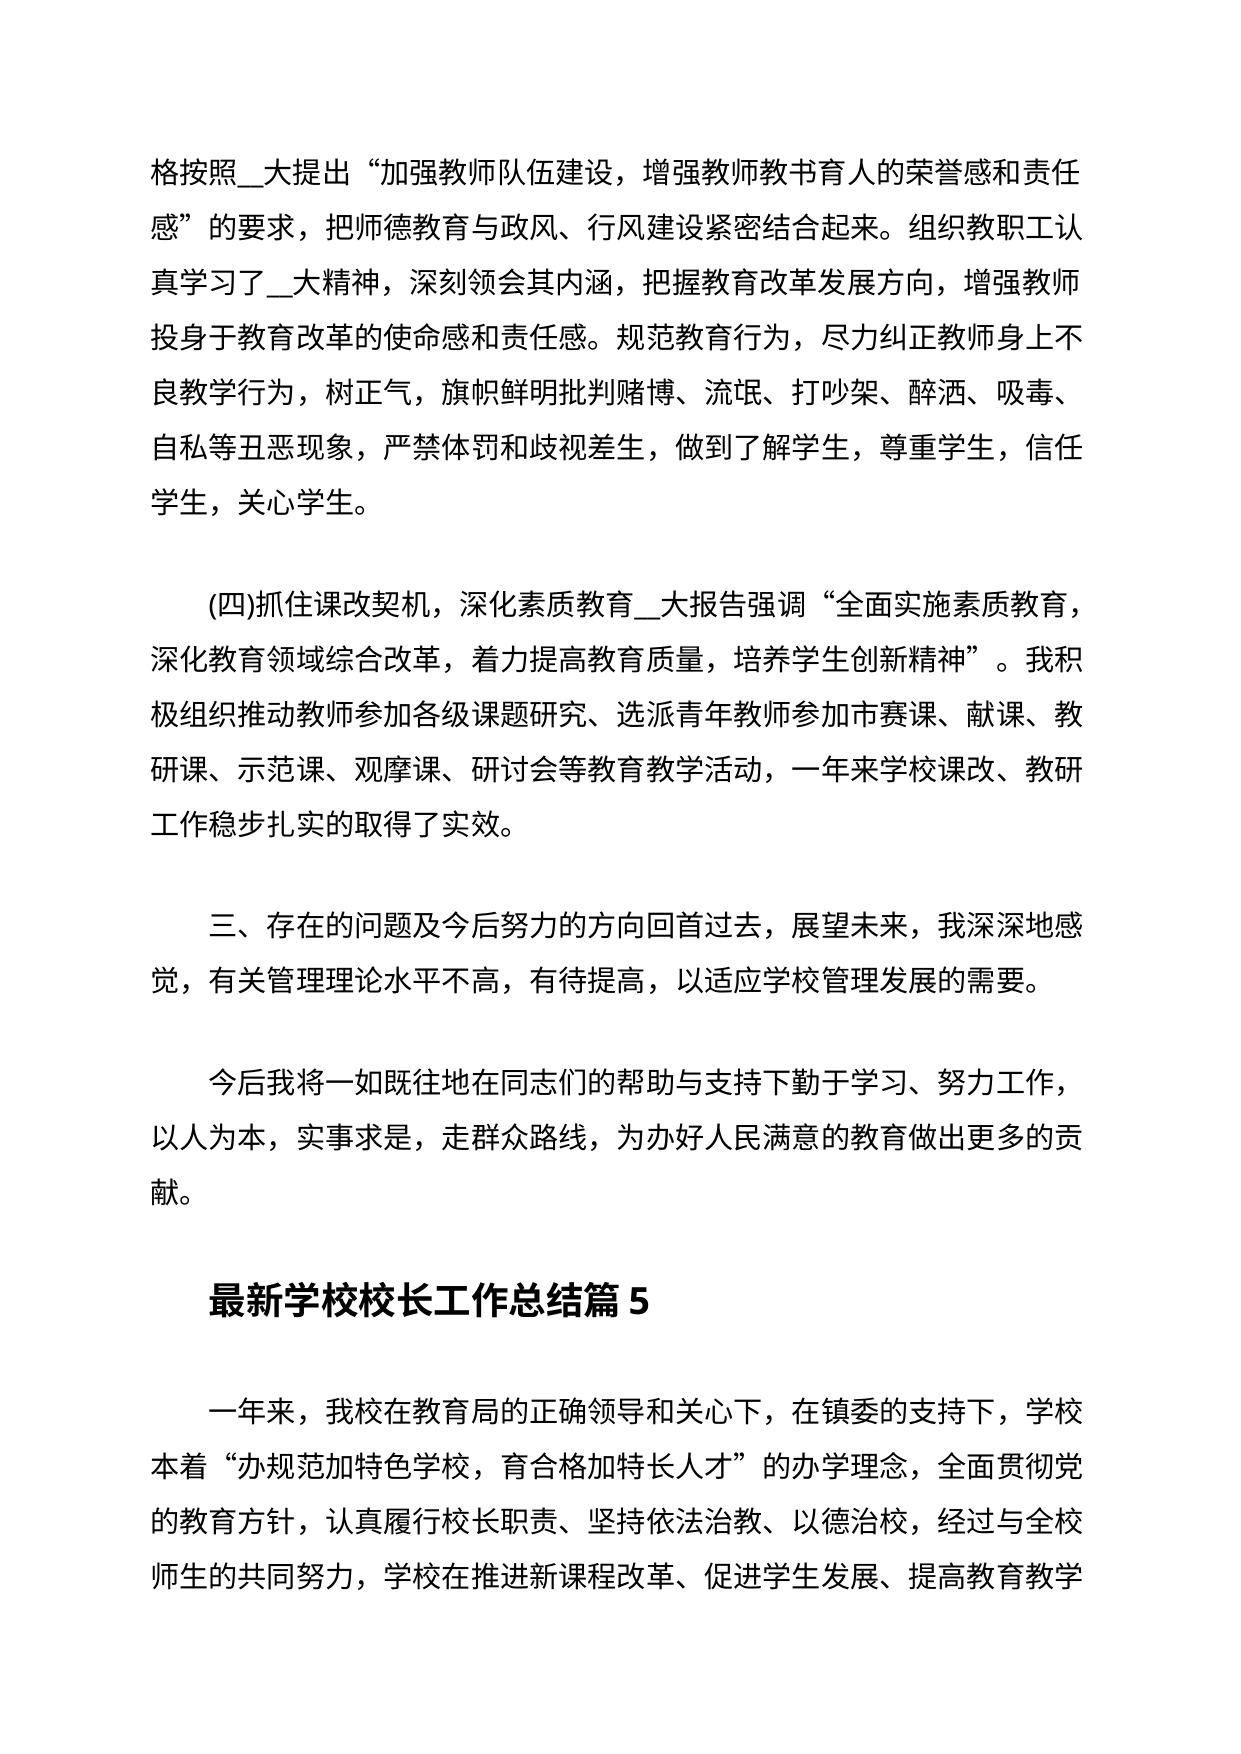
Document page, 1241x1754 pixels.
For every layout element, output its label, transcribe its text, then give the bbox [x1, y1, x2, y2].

text 三、存在的问题及今后努力的方向回首过去，展望未来，我深深地感觉，有关管理理论水平不高，有待提高，以适应学校管理发展的需要。 [150, 903, 1090, 1000]
text (四)抓住课改契机，深化素质教育__大报告强调“全面实施素质教育，深化教育领域综合改革，着力提高教育质量，培养学生创新精神”。我积极组织推动教师参加各级课题研究、选派青年教师参加市赛课、献课、教研课、示范课、观摩课、研讨会等教育教学活动，一年来学校课改、教研工作稳步扎实的取得了实效。 [150, 581, 1090, 843]
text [150, 1389, 1090, 1596]
text 今后我将一如既往地在同志们的帮助与支持下勤于学习、努力工作，以人为本，实事求是，走群众路线，为办好人民满意的教育做出更多的贡献。 [150, 1059, 1090, 1212]
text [150, 150, 1090, 522]
text 最新学校校长工作总结篇5 [150, 1271, 1090, 1326]
